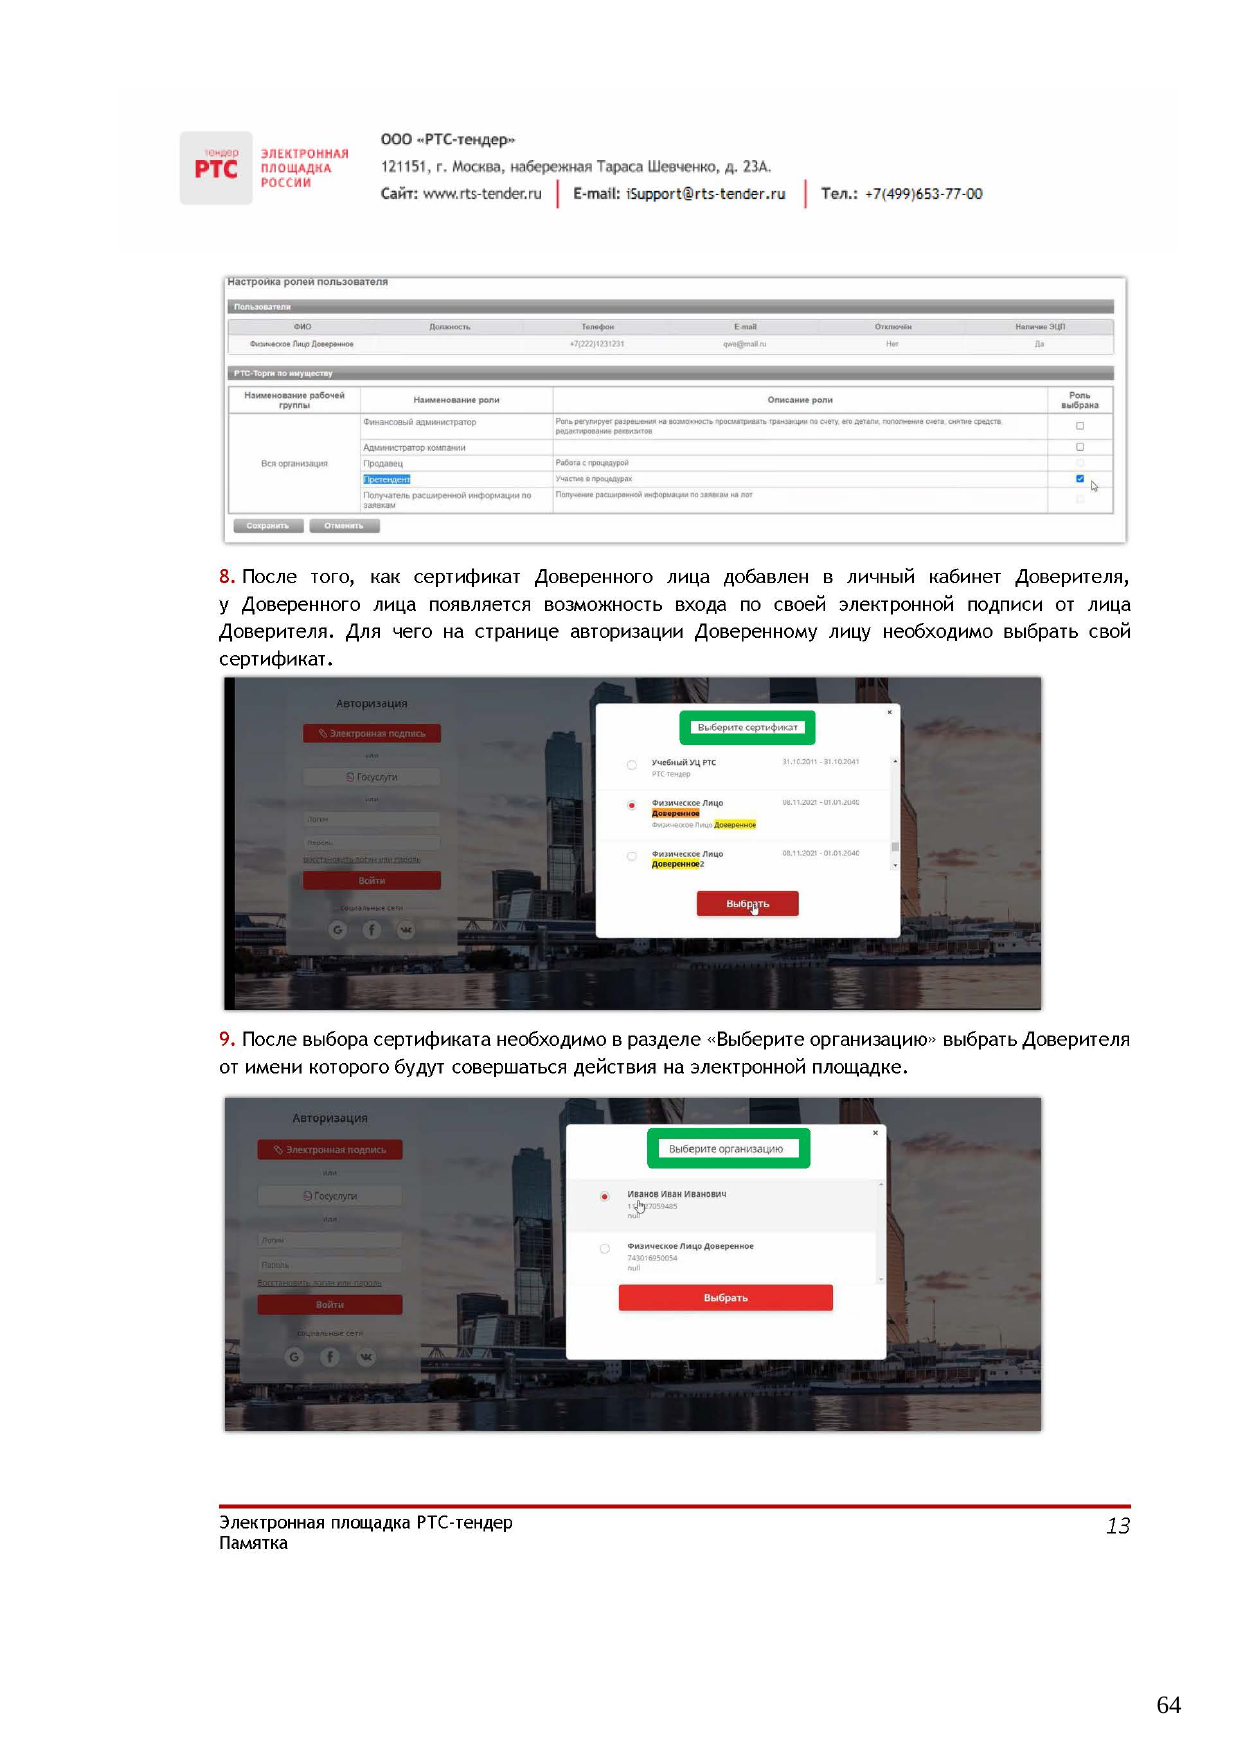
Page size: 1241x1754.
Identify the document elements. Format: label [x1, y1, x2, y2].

picture [118, 88, 1181, 1591]
